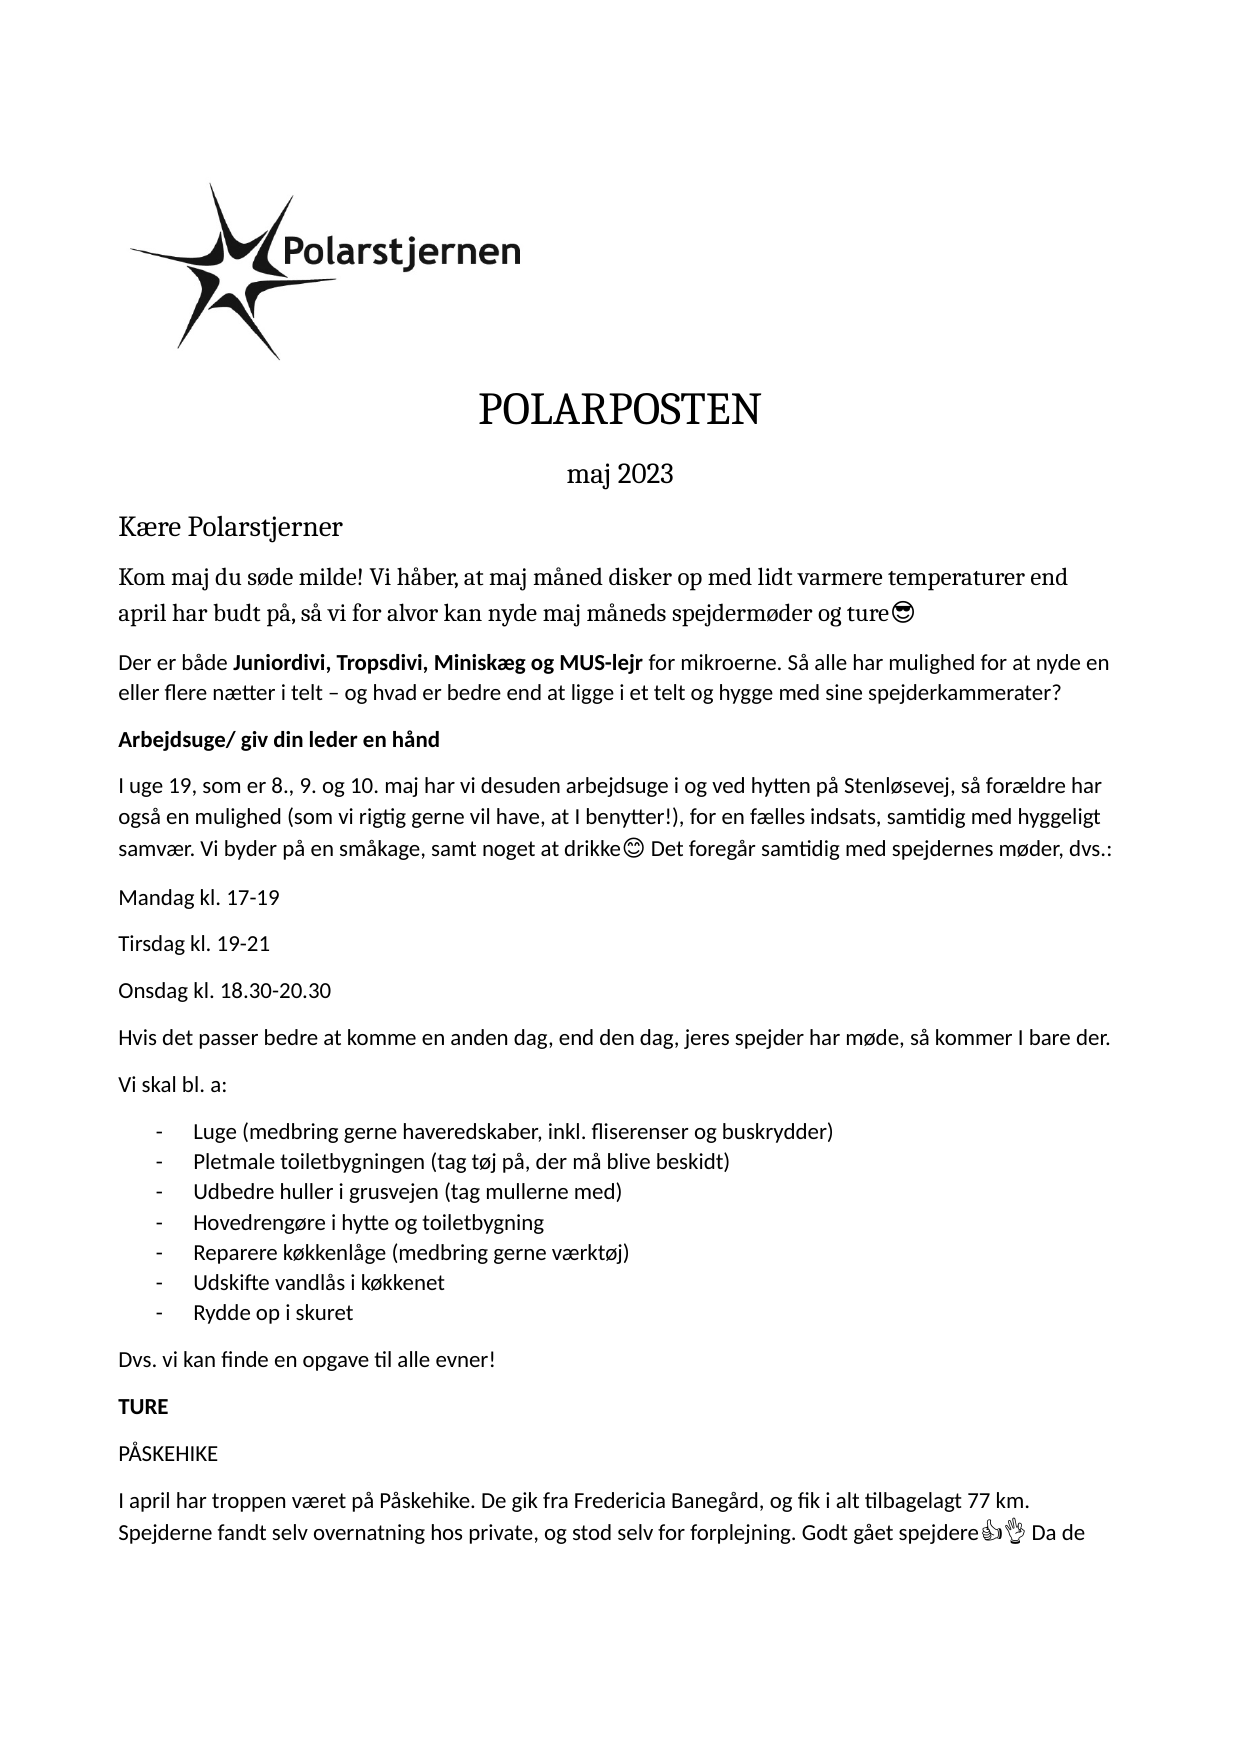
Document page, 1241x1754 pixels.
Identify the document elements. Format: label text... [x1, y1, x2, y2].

list Luge (medbring gerne haveredskaber, inkl. fliserenser og buskrydder) [156, 1117, 1122, 1145]
list Pletmale toiletbygningen (tag tøj på, der må blive beskidt) [156, 1147, 1122, 1175]
list Udskifte vandlås i køkkenet [156, 1268, 1122, 1296]
list Reparere køkkenlåge (medbring gerne værktøj) [156, 1238, 1122, 1266]
text Der er både Juniordivi, Tropsdivi, Miniskæg og MUS-lejr for mikroerne. Så alle har mulighed for at nyde en eller flere nætter i telt – og hvad er bedre end at ligge i et telt og hygge med sine spejderkammerater? [118, 648, 1122, 706]
list Udbedre huller i grusvejen (tag mullerne med) [156, 1177, 1122, 1206]
text Tirsdag kl. 19-21 [118, 929, 1122, 958]
text Mandag kl. 17-19 [118, 883, 1122, 911]
text Kære Polarstjerner [118, 510, 1122, 543]
text Onsdag kl. 18.30-20.30 [118, 976, 1122, 1004]
picture [118, 177, 531, 365]
text maj 2023 [118, 457, 1122, 491]
list Rydde op i skuret [156, 1298, 1122, 1326]
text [118, 1486, 1122, 1548]
text TURE [118, 1392, 1122, 1420]
text I uge 19, som er 8., 9. og 10. maj har vi desuden arbejdsuge i og ved hytten på Stenløsevej, så forældre har også en mulighed (som vi rigtig gerne vil have, at I benytter!), for en fælles indsats, samtidig med hyggeligt samvær. Vi byder på en småkage, samt noget at drikke Det foregår samtidig med spejdernes møder, dvs.: [118, 772, 1122, 863]
text Arbejdsuge/ giv din leder en hånd [118, 725, 1122, 753]
list Hovedrengøre i hytte og toiletbygning [156, 1208, 1122, 1236]
text Dvs. vi kan finde en opgave til alle evner! [118, 1345, 1122, 1373]
text PÅSKEHIKE [118, 1439, 1122, 1467]
text Vi skal bl. a: [118, 1070, 1122, 1098]
text Kom maj du søde milde! Vi håber, at maj måned disker op med lidt varmere temperaturer end april har budt på, så vi for alvor kan nyde maj måneds spejdermøder og ture [118, 563, 1122, 628]
text POLARPOSTEN [118, 383, 1122, 436]
text Hvis det passer bedre at komme en anden dag, end den dag, jeres spejder har møde, så kommer I bare der. [118, 1023, 1122, 1051]
